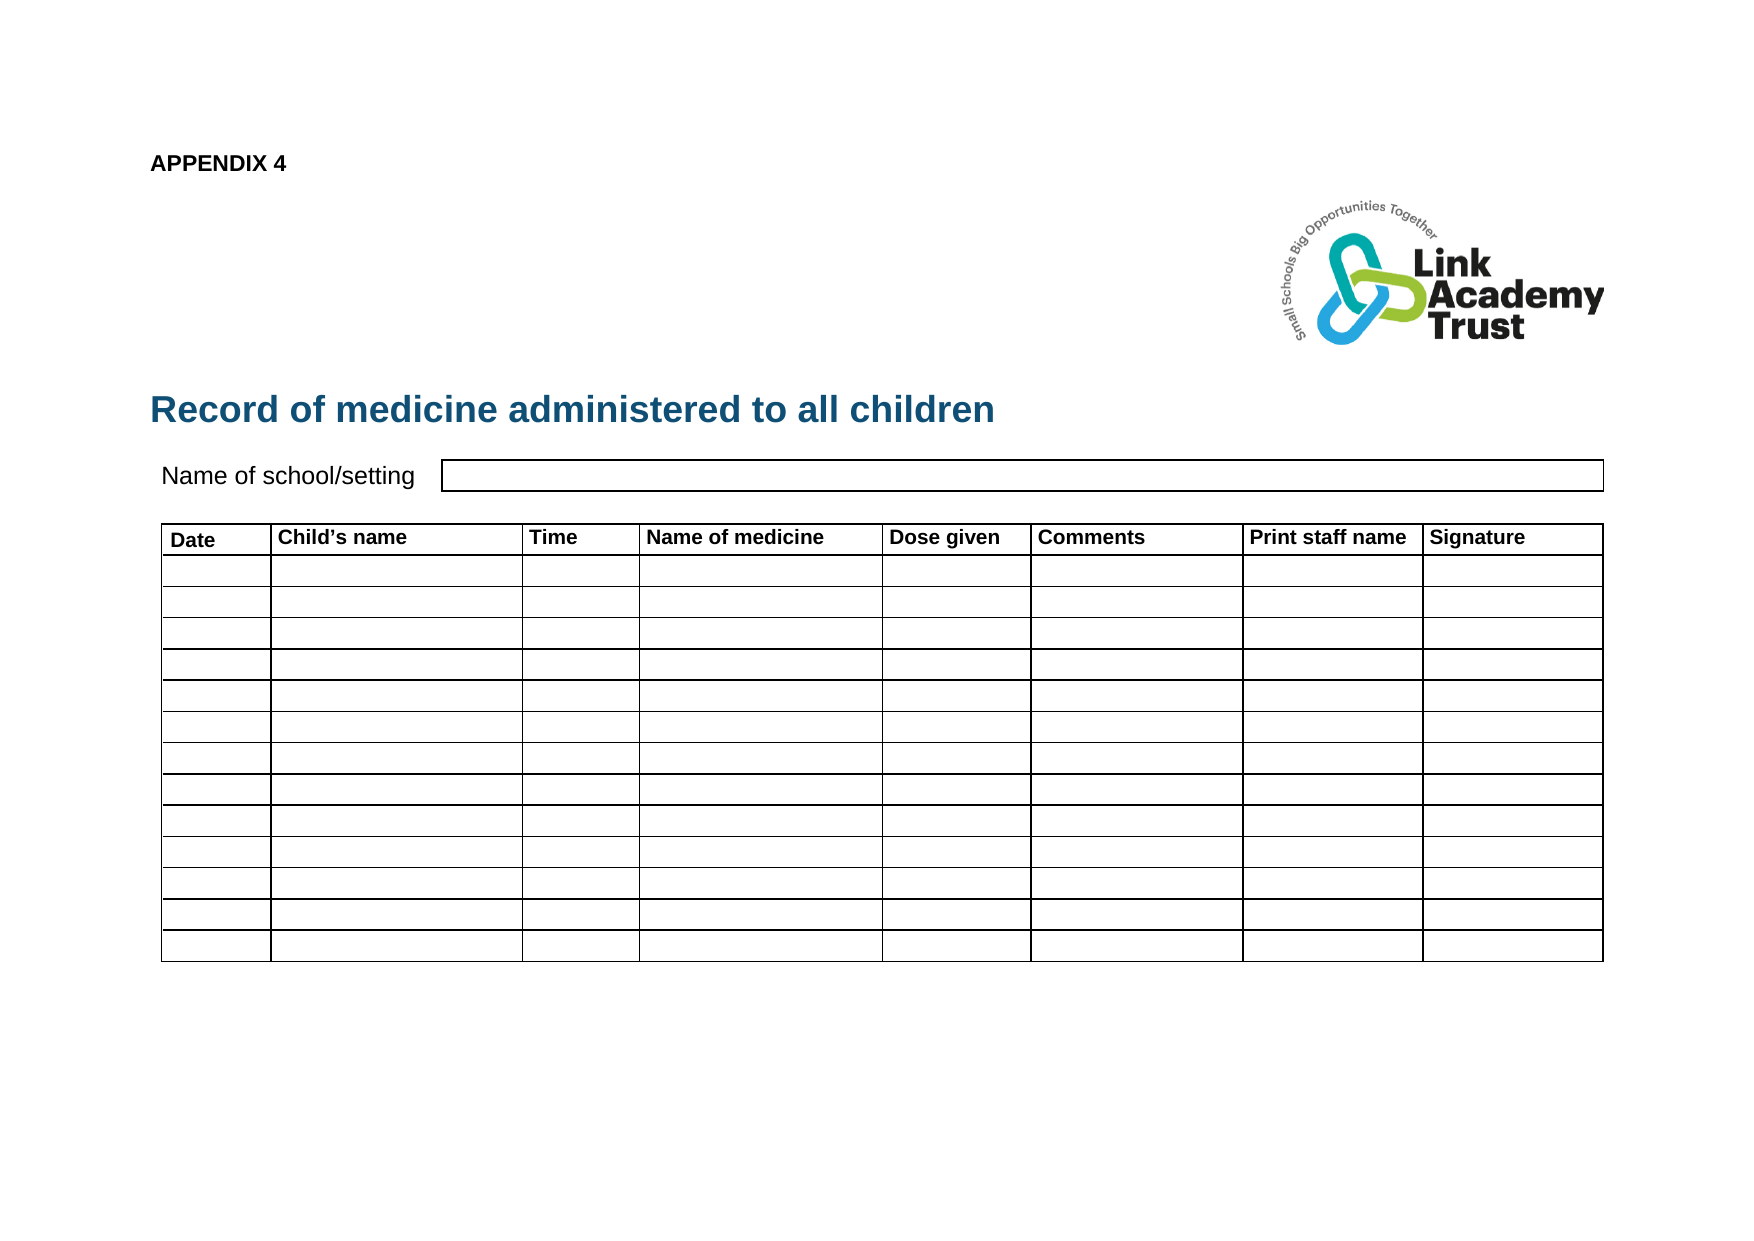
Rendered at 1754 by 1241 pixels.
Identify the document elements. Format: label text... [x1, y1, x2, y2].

table_cell [162, 743, 270, 773]
table_cell [1424, 650, 1602, 679]
table_cell [1424, 712, 1602, 742]
table_cell [1244, 806, 1422, 836]
table_cell [1244, 837, 1422, 867]
table_cell [883, 743, 1030, 773]
table_cell [1032, 775, 1242, 804]
table_cell [272, 900, 522, 929]
table_cell [1032, 681, 1242, 711]
table_cell [1424, 806, 1602, 836]
table_header Time [523, 525, 639, 554]
table_cell [1424, 900, 1602, 929]
table_cell [162, 930, 270, 961]
table_cell [1032, 618, 1242, 648]
table_cell [640, 681, 882, 711]
table_cell [883, 556, 1030, 586]
table_cell [1424, 681, 1602, 711]
table_cell [1424, 775, 1602, 804]
table_cell [1032, 837, 1242, 867]
table_cell [1032, 712, 1242, 742]
table_cell [883, 618, 1030, 648]
table_cell [640, 900, 882, 929]
table_cell [162, 899, 270, 929]
table_cell [523, 868, 639, 898]
table_cell [640, 868, 882, 898]
table_cell [1244, 712, 1422, 742]
table_cell [883, 712, 1030, 742]
table_cell [272, 650, 522, 679]
table_cell [523, 837, 639, 867]
table_cell [1244, 868, 1422, 898]
table_cell [640, 931, 882, 961]
table_cell [1424, 837, 1602, 867]
table_cell [883, 868, 1030, 898]
table_cell [523, 743, 639, 773]
table_cell [1244, 743, 1422, 773]
table_cell [162, 649, 270, 679]
table_cell [640, 556, 882, 586]
table_cell [272, 743, 522, 773]
table_cell [1032, 587, 1242, 617]
table_cell [523, 712, 639, 742]
table_cell [523, 931, 639, 961]
table_cell [272, 681, 522, 711]
table_cell [272, 556, 522, 586]
table_cell [1244, 775, 1422, 804]
table_cell [640, 618, 882, 648]
text APPENDIX 4 [150, 150, 1604, 176]
table_cell [523, 650, 639, 679]
table_header Signature [1424, 525, 1602, 554]
table_cell [523, 806, 639, 836]
table_cell [1424, 587, 1602, 617]
picture [1280, 200, 1604, 345]
table_header Name of school/setting [161, 459, 441, 490]
table_cell [1424, 556, 1602, 586]
table_cell [640, 775, 882, 804]
table_cell [523, 900, 639, 929]
table_cell [1244, 650, 1422, 679]
table_cell [523, 775, 639, 804]
table_header Comments [1032, 525, 1242, 554]
table_cell [272, 806, 522, 836]
table_cell [162, 618, 270, 648]
table_cell [1032, 806, 1242, 836]
table_cell [1424, 931, 1602, 961]
table_header Print staff name [1244, 525, 1422, 554]
table_cell [883, 931, 1030, 961]
table_cell [523, 587, 639, 617]
table_cell [883, 681, 1030, 711]
table_cell [523, 618, 639, 648]
table_header Dose given [883, 525, 1030, 554]
table_cell [272, 837, 522, 867]
table_header Date [162, 525, 270, 554]
table_cell [1032, 650, 1242, 679]
table_cell [162, 837, 270, 867]
table_cell [1244, 587, 1422, 617]
table_cell [640, 743, 882, 773]
table_cell [1424, 868, 1602, 898]
table_cell [272, 775, 522, 804]
text Record of medicine administered to all children [150, 387, 1604, 430]
table_cell [1244, 618, 1422, 648]
table_cell [883, 806, 1030, 836]
table_cell [883, 587, 1030, 617]
table_cell [883, 775, 1030, 804]
table_cell [272, 587, 522, 617]
table_cell [1032, 931, 1242, 961]
table_cell [523, 556, 639, 586]
table_cell [1032, 556, 1242, 586]
table_cell [883, 900, 1030, 929]
table_cell [1244, 556, 1422, 586]
table_cell [272, 931, 522, 961]
table_cell [162, 805, 270, 836]
table_cell [272, 712, 522, 742]
table_cell [1244, 900, 1422, 929]
table_cell [883, 650, 1030, 679]
table_cell [162, 680, 270, 711]
table_cell [1424, 743, 1602, 773]
table_cell [162, 774, 270, 804]
table_cell [1424, 618, 1602, 648]
table_cell [162, 712, 270, 742]
table_cell [1244, 931, 1422, 961]
table_cell [640, 806, 882, 836]
table_cell [1244, 681, 1422, 711]
table_cell [162, 868, 270, 898]
table_header Name of medicine [640, 525, 882, 554]
table_cell [640, 837, 882, 867]
table_cell [1032, 868, 1242, 898]
table_cell [640, 650, 882, 679]
table_cell [640, 712, 882, 742]
table_cell [272, 868, 522, 898]
table_cell [162, 555, 270, 586]
table_cell [640, 587, 882, 617]
table_cell [1032, 900, 1242, 929]
table_cell [1032, 743, 1242, 773]
table_cell [162, 587, 270, 617]
table_cell [523, 681, 639, 711]
table_header [443, 461, 1603, 490]
table_header Child’s name [272, 525, 522, 554]
table_cell [883, 837, 1030, 867]
table_cell [272, 618, 522, 648]
